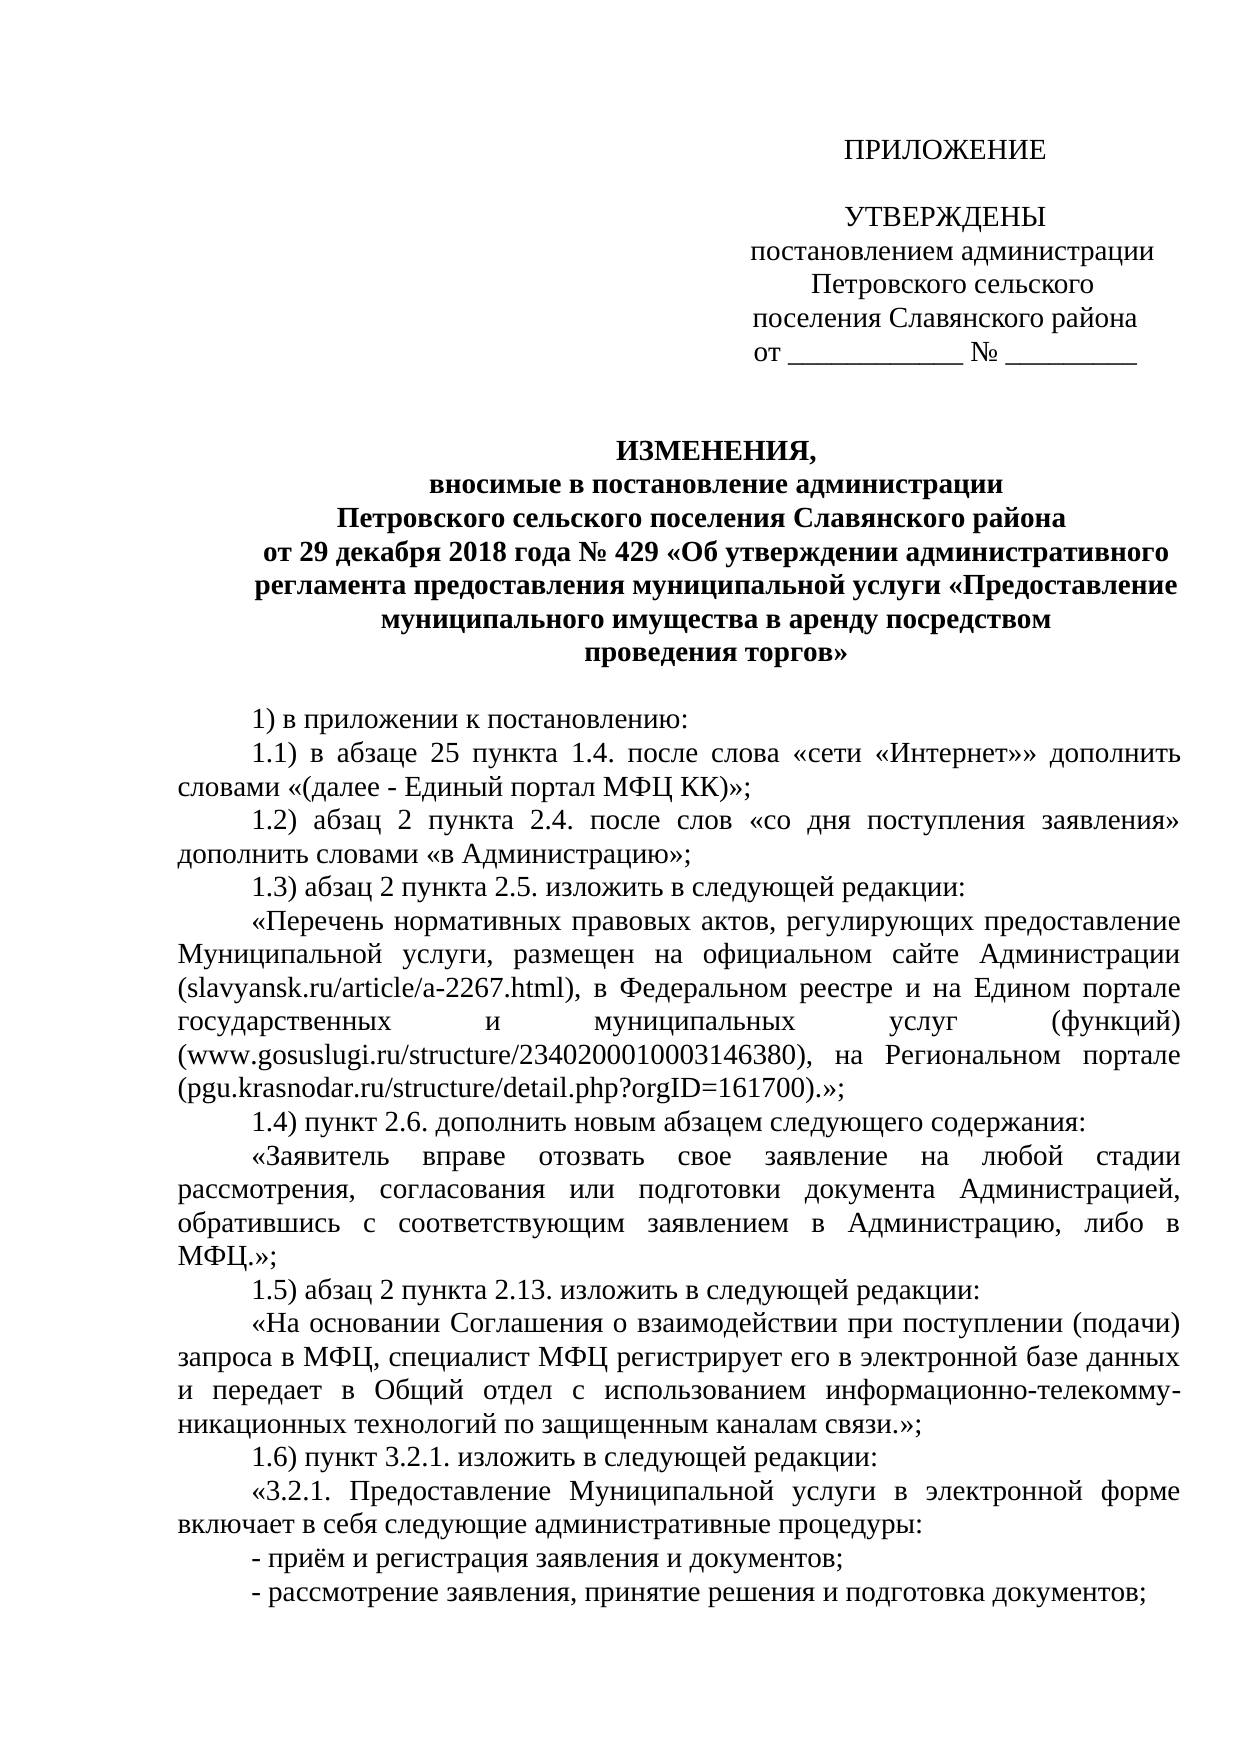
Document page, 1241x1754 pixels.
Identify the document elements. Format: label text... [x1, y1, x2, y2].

text 1.2) абзац 2 пункта 2.4. после слов «со дня поступления заявления» дополнить словами «в Администрацию»; [177, 802, 1181, 869]
text «Перечень нормативных правовых актов, регулирующих предоставление Муниципальной услуги, размещен на официальном сайте Администрации (slavyansk.ru/article/a-2267.html), в Федеральном реестре и на Едином портале государственных и муниципальных услуг (функций) (www.gosuslugi.ru/structure/2340200010003146380), на Региональном портале (pgu.krasnodar.ru/structure/detail.php?orgID=161700).»; [177, 903, 1181, 1104]
text постановлением администрации [723, 233, 1181, 267]
text 1.4) пункт 2.6. дополнить новым абзацем следующего содержания: [177, 1104, 1181, 1138]
text - приём и регистрация заявления и документов; [177, 1540, 1181, 1574]
text Петровского сельского поселения Славянского района [251, 500, 1152, 534]
text проведения торгов» [251, 634, 1181, 668]
text «Заявитель вправе отозвать свое заявление на любой стадии рассмотрения, согласования или подготовки документа Администрацией, обратившись с соответствующим заявлением в Администрацию, либо в МФЦ.»; [177, 1138, 1181, 1272]
text поселения Славянского района [709, 300, 1181, 334]
text от 29 декабря 2018 года № 429 «Об утверждении административного регламента предоставления муниципальной услуги «Предоставление муниципального имущества в аренду посредством [251, 534, 1181, 634]
text вносимые в постановление администрации [251, 467, 1181, 500]
text 1) в приложении к постановлению: [177, 702, 1181, 735]
text УТВЕРЖДЕНЫ [709, 199, 1181, 233]
text Петровского сельского [723, 267, 1181, 300]
text «3.2.1. Предоставление Муниципальной услуги в электронной форме включает в себя следующие административные процедуры: [177, 1473, 1181, 1540]
text «На основании Соглашения о взаимодействии при поступлении (подачи) запроса в МФЦ, специалист МФЦ регистрирует его в электронной базе данных и передает в Общий отдел с использованием информационно-телекоммуникационных технологий по защищенным каналам связи.»; [177, 1305, 1181, 1439]
text 1.1) в абзаце 25 пункта 1.4. после слова «сети «Интернет»» дополнить словами «(далее - Единый портал МФЦ КК)»; [177, 735, 1181, 802]
text 1.3) абзац 2 пункта 2.5. изложить в следующей редакции: [177, 869, 1181, 903]
text ИЗМЕНЕНИЯ, [251, 434, 1181, 467]
text ПРИЛОЖЕНИЕ [709, 132, 1181, 166]
text 1.6) пункт 3.2.1. изложить в следующей редакции: [177, 1439, 1181, 1473]
text 1.5) абзац 2 пункта 2.13. изложить в следующей редакции: [177, 1272, 1181, 1305]
text - рассмотрение заявления, принятие решения и подготовка документов; [177, 1574, 1181, 1607]
text от ____________ № _________ [709, 334, 1181, 367]
